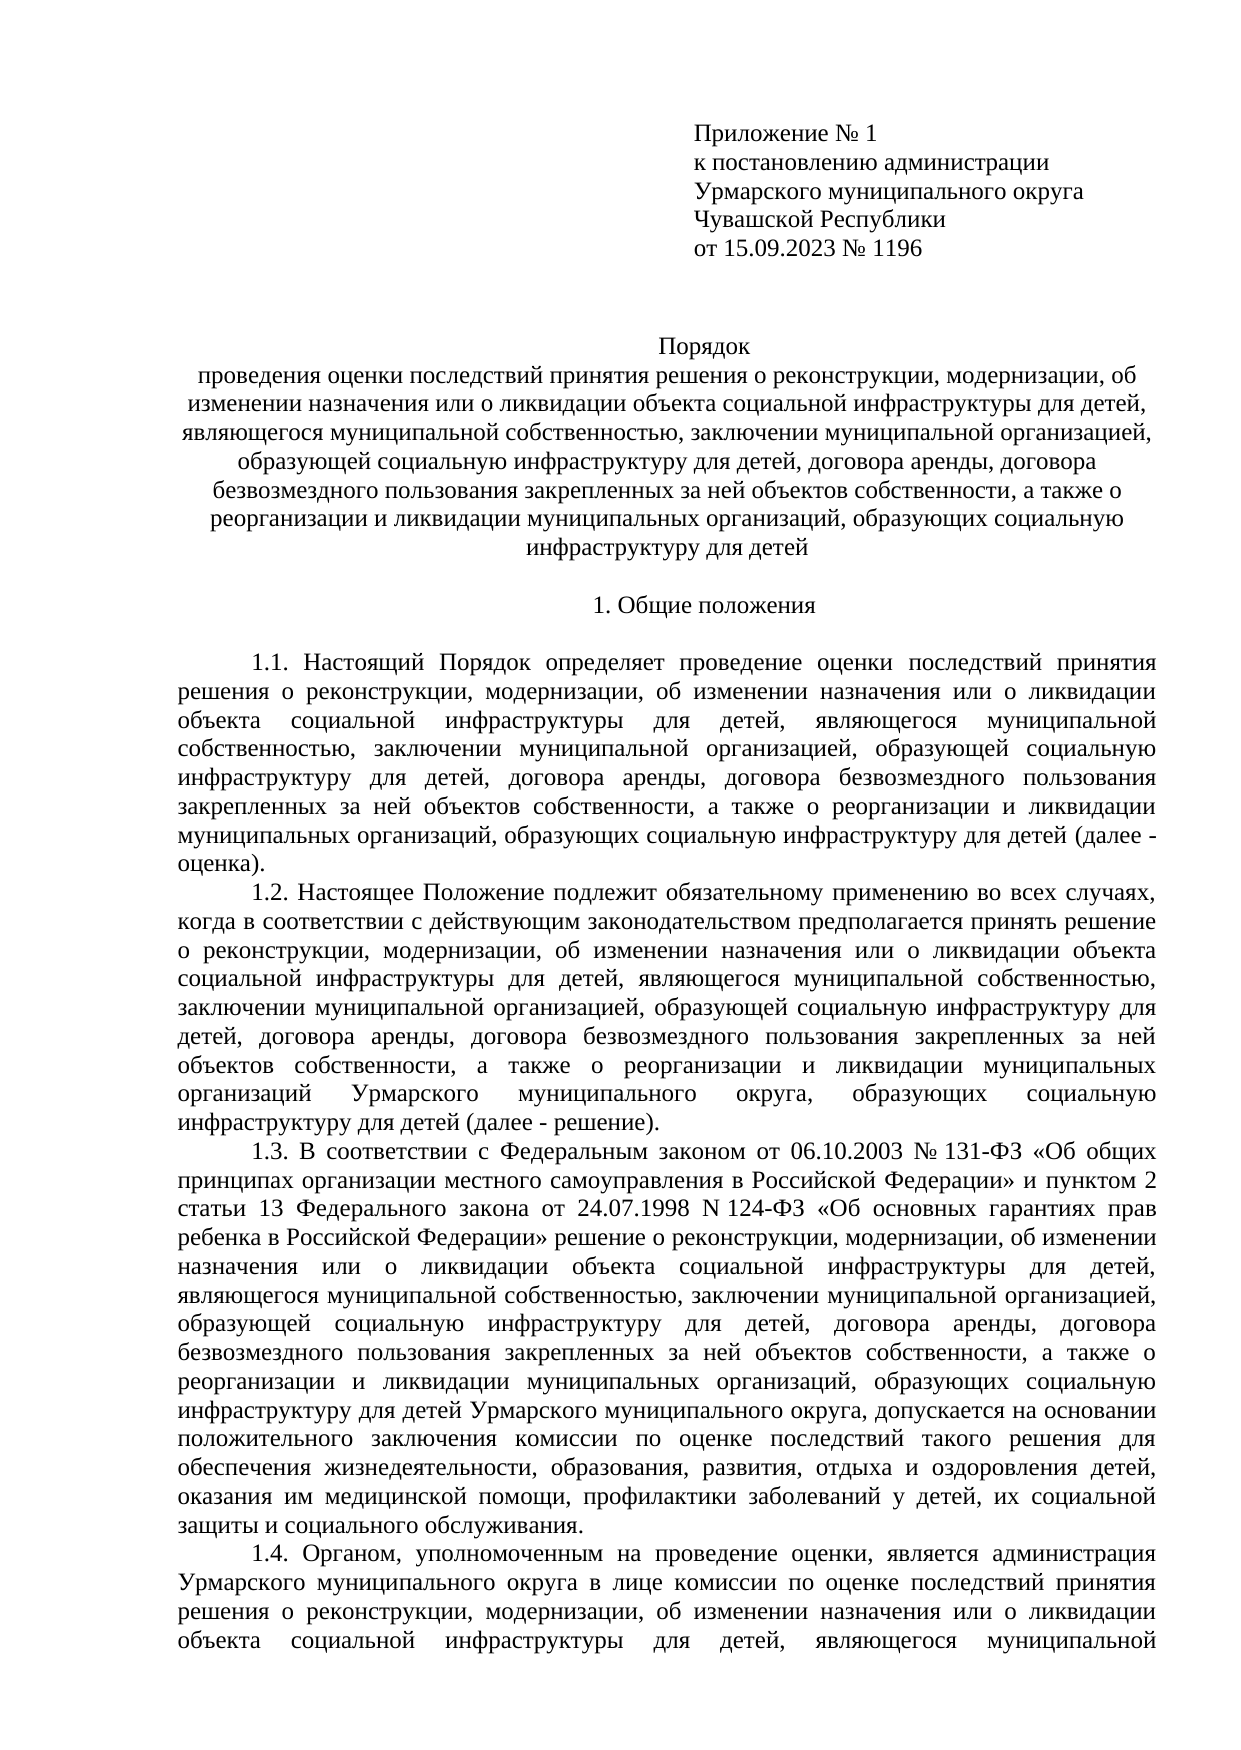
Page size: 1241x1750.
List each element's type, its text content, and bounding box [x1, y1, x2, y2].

text 1.2. Настоящее Положение подлежит обязательному применению во всех случаях, когда в соответствии с действующим законодательством предполагается принять решение о реконструкции, модернизации, об изменении назначения или о ликвидации объекта социальной инфраструктуры для детей, являющегося муниципальной собственностью, заключении муниципальной организацией, образующей социальную инфраструктуру для детей, договора аренды, договора безвозмездного пользования закрепленных за ней объектов собственности, а также о реорганизации и ликвидации муниципальных организаций Урмарского муниципального округа, образующих социальную инфраструктуру для детей (далее - решение). [177, 877, 1157, 964]
text от 15.09.2023 № 1196 [619, 233, 1157, 262]
text 1.3. В соответствии с Федеральным законом от 06.10.2003 № 131-ФЗ «Об общих принципах организации местного самоуправления в Российской Федерации» и пунктом 2 статьи 13 Федерального закона от 24.07.1998 N 124-ФЗ «Об основных гарантиях прав ребенка в Российской Федерации» решение о реконструкции, модернизации, об изменении назначения или о ликвидации объекта социальной инфраструктуры для детей, являющегося муниципальной собственностью, заключении муниципальной организацией, образующей социальную инфраструктуру для детей, договора аренды, договора безвозмездного пользования закрепленных за ней объектов собственности, а также о реорганизации и ликвидации муниципальных организаций, образующих социальную инфраструктуру для детей Урмарского муниципального округа, допускается на основании положительного заключения комиссии по оценке последствий такого решения для обеспечения жизнедеятельности, образования, развития, отдыха и оздоровления детей, оказания им медицинской помощи, профилактики заболеваний у детей, их социальной защиты и социального обслуживания. [177, 1395, 1157, 1538]
text Урмарского муниципального округа Чувашской Республики [693, 176, 1157, 233]
text к постановлению администрации [620, 147, 1157, 176]
text 1.2. Настоящее Положение подлежит обязательному применению во всех случаях, когда в соответствии с действующим законодательством предполагается принять решение о реконструкции, модернизации, об изменении назначения или о ликвидации объекта социальной инфраструктуры для детей, являющегося муниципальной собственностью, заключении муниципальной организацией, образующей социальную инфраструктуру для детей, договора аренды, договора безвозмездного пользования закрепленных за ней объектов собственности, а также о реорганизации и ликвидации муниципальных организаций Урмарского муниципального округа, образующих социальную инфраструктуру для детей (далее - решение). [177, 1078, 1157, 1136]
text Приложение № 1 [620, 118, 1157, 147]
subtitle 1. Общие положения [177, 590, 1157, 618]
text 1.1. Настоящий Порядок определяет проведение оценки последствий принятия решения о реконструкции, модернизации, об изменении назначения или о ликвидации объекта социальной инфраструктуры для детей, являющегося муниципальной собственностью, заключении муниципальной организацией, образующей социальную инфраструктуру для детей, договора аренды, договора безвозмездного пользования закрепленных за ней объектов собственности, а также о реорганизации и ликвидации муниципальных организаций, образующих социальную инфраструктуру для детей (далее - оценка). [177, 820, 1157, 877]
subtitle Порядок проведения оценки последствий принятия решения о реконструкции, модернизации, об изменении назначения или о ликвидации объекта социальной инфраструктуры для детей, являющегося муниципальной собственностью, заключении муниципальной организацией, образующей социальную инфраструктуру для детей, договора аренды, договора безвозмездного пользования закрепленных за ней объектов собственности, а также о реорганизации и ликвидации муниципальных организаций, образующих социальную инфраструктуру для детей [177, 331, 1157, 561]
text 1.3. В соответствии с Федеральным законом от 06.10.2003 № 131-ФЗ «Об общих принципах организации местного самоуправления в Российской Федерации» и пунктом 2 статьи 13 Федерального закона от 24.07.1998 N 124-ФЗ «Об основных гарантиях прав ребенка в Российской Федерации» решение о реконструкции, модернизации, об изменении назначения или о ликвидации объекта социальной инфраструктуры для детей, являющегося муниципальной собственностью, заключении муниципальной организацией, образующей социальную инфраструктуру для детей, договора аренды, договора безвозмездного пользования закрепленных за ней объектов собственности, а также о реорганизации и ликвидации муниципальных организаций, образующих социальную инфраструктуру для детей Урмарского муниципального округа, допускается на основании положительного заключения комиссии по оценке последствий такого решения для обеспечения жизнедеятельности, образования, развития, отдыха и оздоровления детей, оказания им медицинской помощи, профилактики заболеваний у детей, их социальной защиты и социального обслуживания. [177, 1136, 1157, 1251]
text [177, 1538, 1157, 1625]
